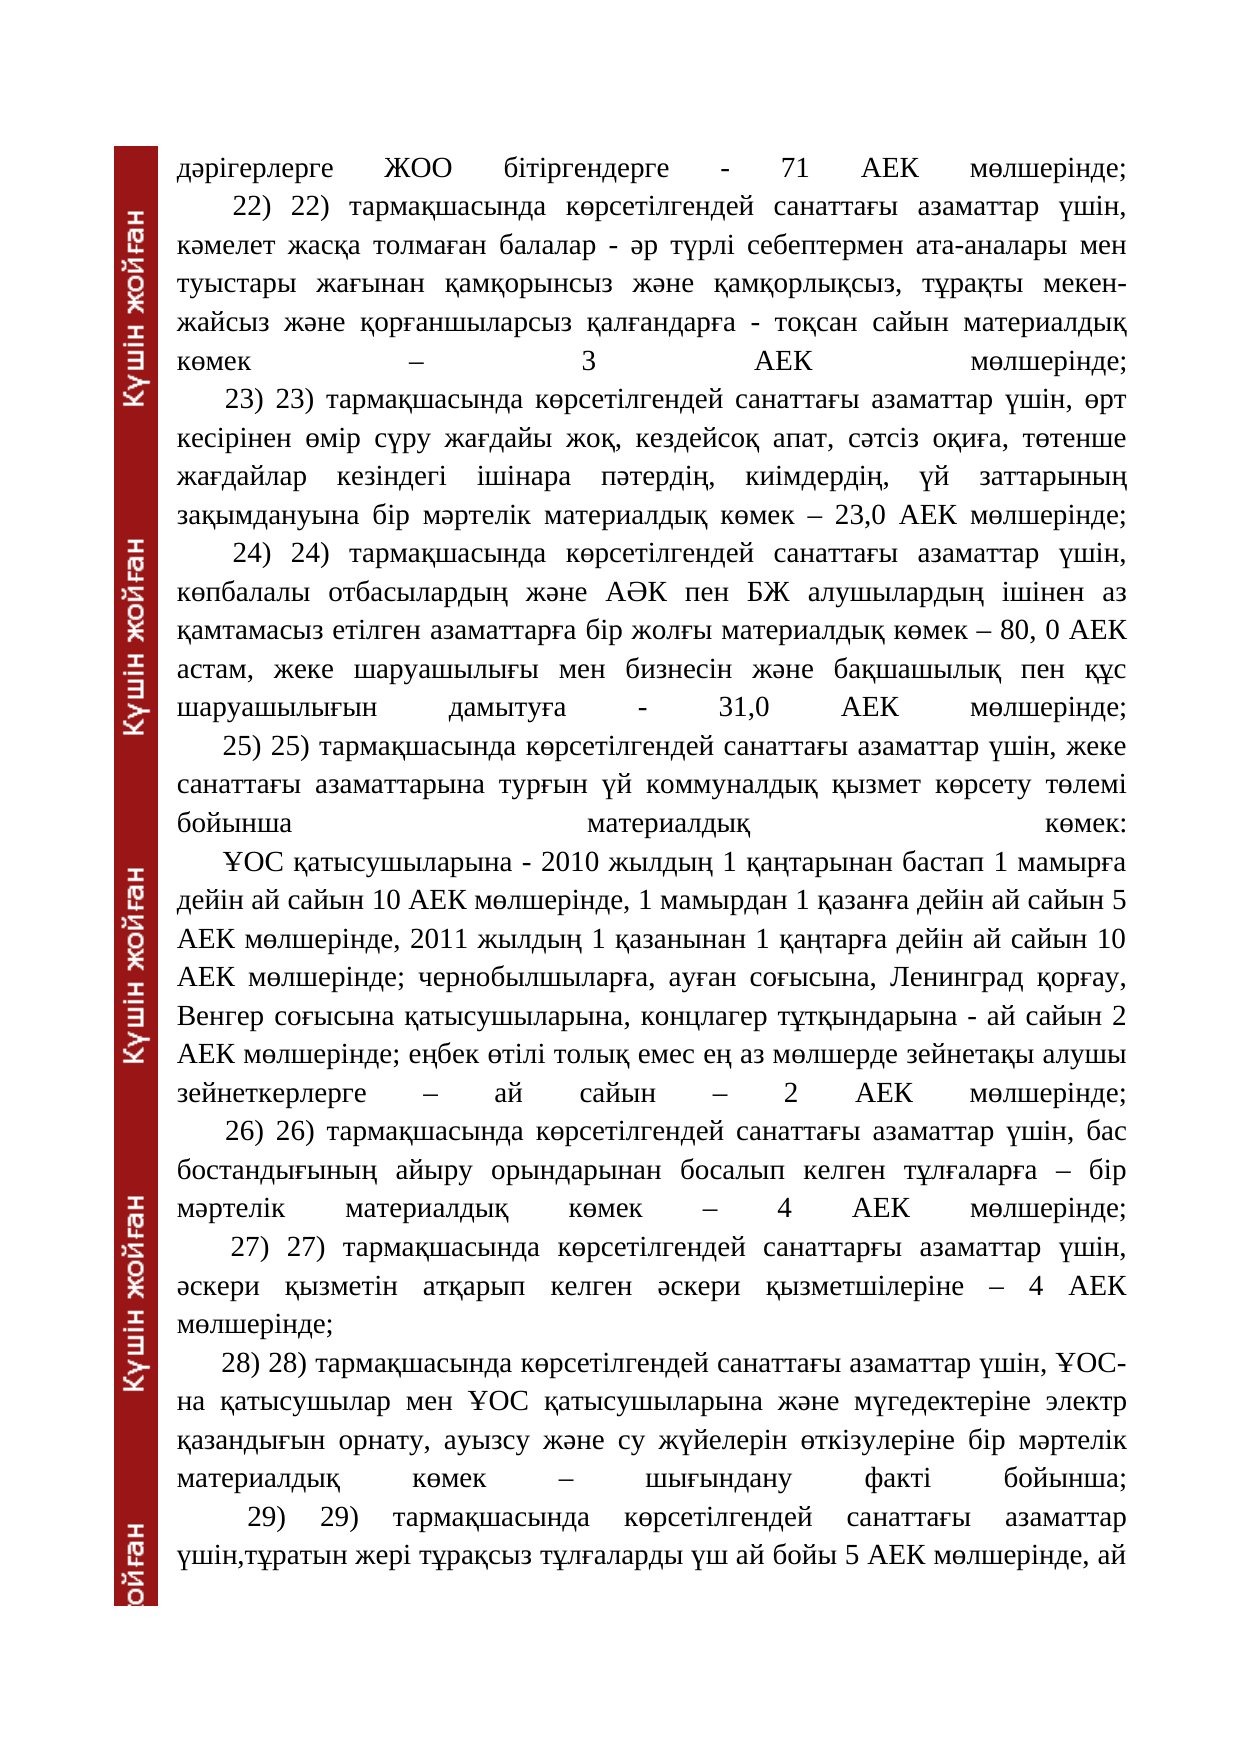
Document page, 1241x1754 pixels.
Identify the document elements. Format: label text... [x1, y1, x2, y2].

picture [114, 146, 158, 150]
picture [114, 1571, 158, 1606]
